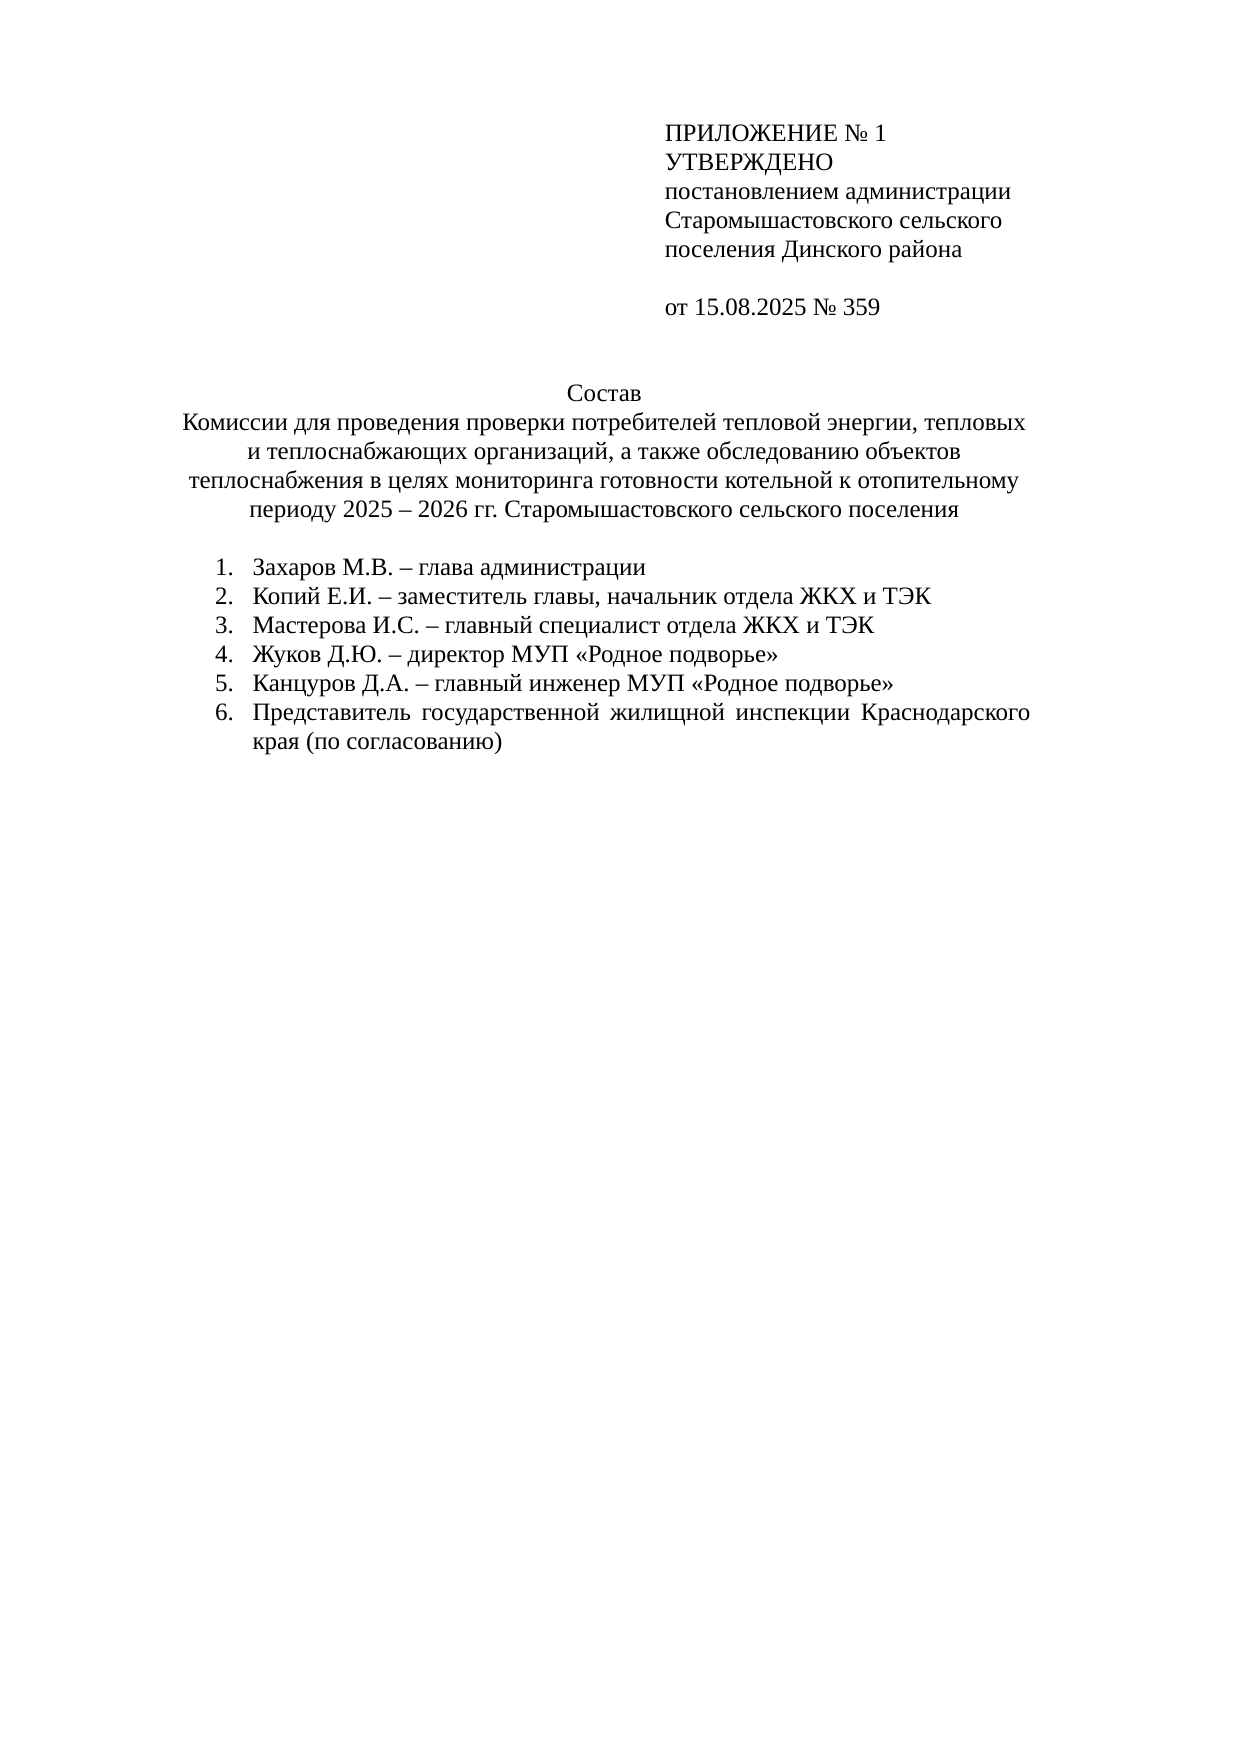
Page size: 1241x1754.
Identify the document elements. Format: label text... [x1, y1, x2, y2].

list Копий Е.И. – заместитель главы, начальник отдела ЖКХ и ТЭК [215, 581, 1031, 610]
list Захаров М.В. – глава администрации [215, 552, 1031, 581]
text Состав [177, 379, 1031, 408]
text постановлением администрации Старомышастовского сельского поселения Динского района [664, 176, 1031, 263]
list Жуков Д.Ю. – директор МУП «Родное подворье» [215, 639, 1031, 668]
list Канцуров Д.А. – главный инженер МУП «Родное подворье» [215, 668, 1031, 697]
list Мастерова И.С. – главный специалист отдела ЖКХ и ТЭК [215, 610, 1031, 639]
text Комиссии для проведения проверки потребителей тепловой энергии, тепловых и теплоснабжающих организаций, а также обследованию объектов теплоснабжения в целях мониторинга готовности котельной к отопительному периоду 2025 – 2026 гг. Старомышастовского сельского поселения [177, 408, 1031, 523]
list Представитель государственной жилищной инспекции Краснодарского края (по согласованию) [215, 697, 1031, 755]
text от 15.08.2025 № 359 [664, 292, 1031, 321]
text ПРИЛОЖЕНИЕ № 1 УТВЕРЖДЕНО [664, 118, 899, 176]
